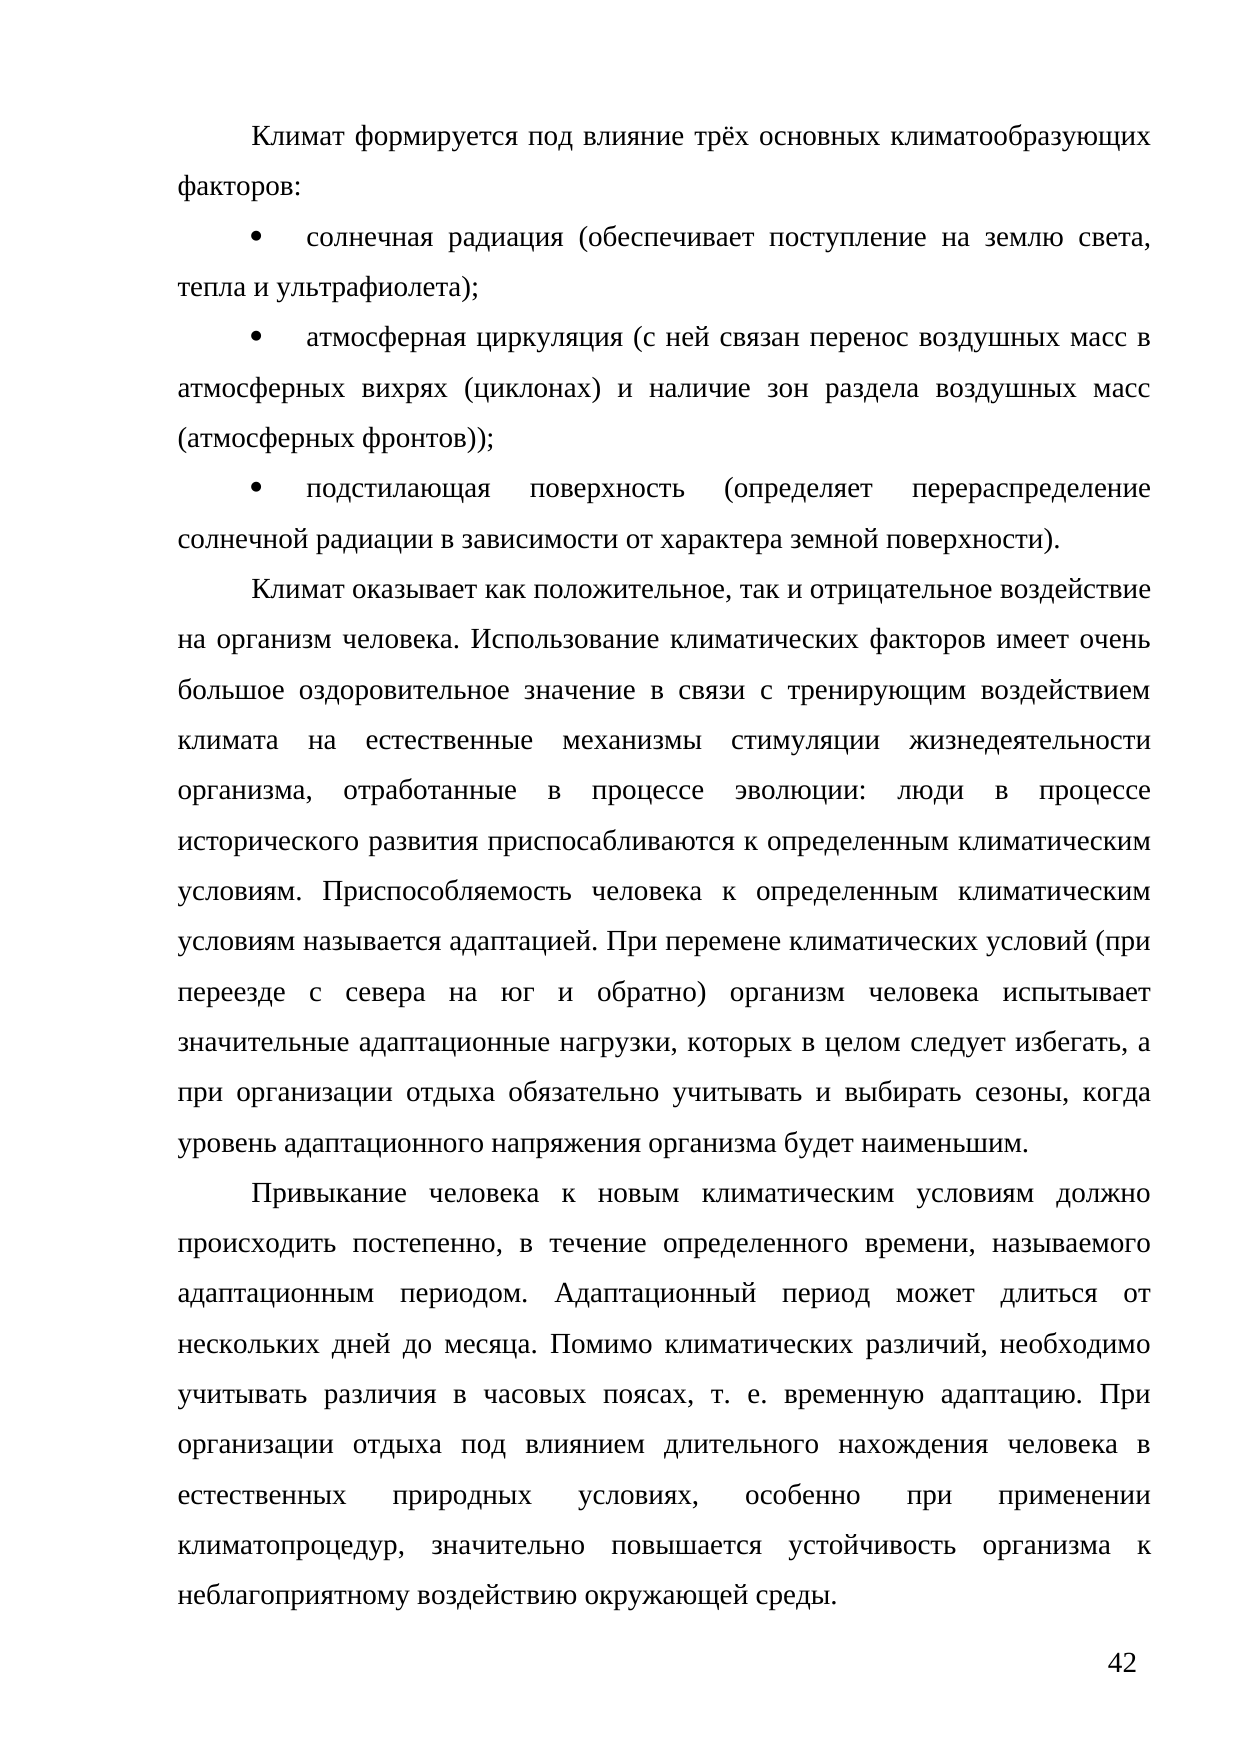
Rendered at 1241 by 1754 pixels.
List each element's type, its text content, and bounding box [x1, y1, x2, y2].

list солнечная радиация (обеспечивает поступление на землю света, тепла и ультрафиолета); [177, 219, 1152, 303]
list подстилающая поверхность (определяет перераспределение солнечной радиации в зависимости от характера земной поверхности). [177, 471, 1152, 554]
text Привыкание человека к новым климатическим условиям должно происходить постепенно, в течение определенного времени, называемого адаптационным периодом. Адаптационный период может длиться от нескольких дней до месяца. Помимо климатических различий, необходимо учитывать различия в часовых поясах, т. е. временную адаптацию. При организации отдыха под влиянием длительного нахождения человека в естественных природных условиях, особенно при применении климатопроцедур, значительно повышается устойчивость организма к неблагоприятному воздействию окружающей среды. [177, 1175, 1152, 1611]
text Климат формируется под влияние трёх основных климатообразующих факторов: [177, 118, 1152, 202]
text Климат оказывает как положительное, так и отрицательное воздействие на организм человека. Использование климатических факторов имеет очень большое оздоровительное значение в связи с тренирующим воздействием климата на естественные механизмы стимуляции жизнедеятельности организма, отработанные в процессе эволюции: люди в процессе исторического развития приспосабливаются к определенным климатическим условиям. Приспособляемость человека к определенным климатическим условиям называется адаптацией. При перемене климатических условий (при переезде с севера на юг и обратно) организм человека испытывает значительные адаптационные нагрузки, которых в целом следует избегать, а при организации отдыха обязательно учитывать и выбирать сезоны, когда уровень адаптационного напряжения организма будет наименьшим. [177, 571, 1152, 1158]
list атмосферная циркуляция (с ней связан перенос воздушных масс в атмосферных вихрях (циклонах) и наличие зон раздела воздушных масс (атмосферных фронтов)); [177, 319, 1152, 454]
